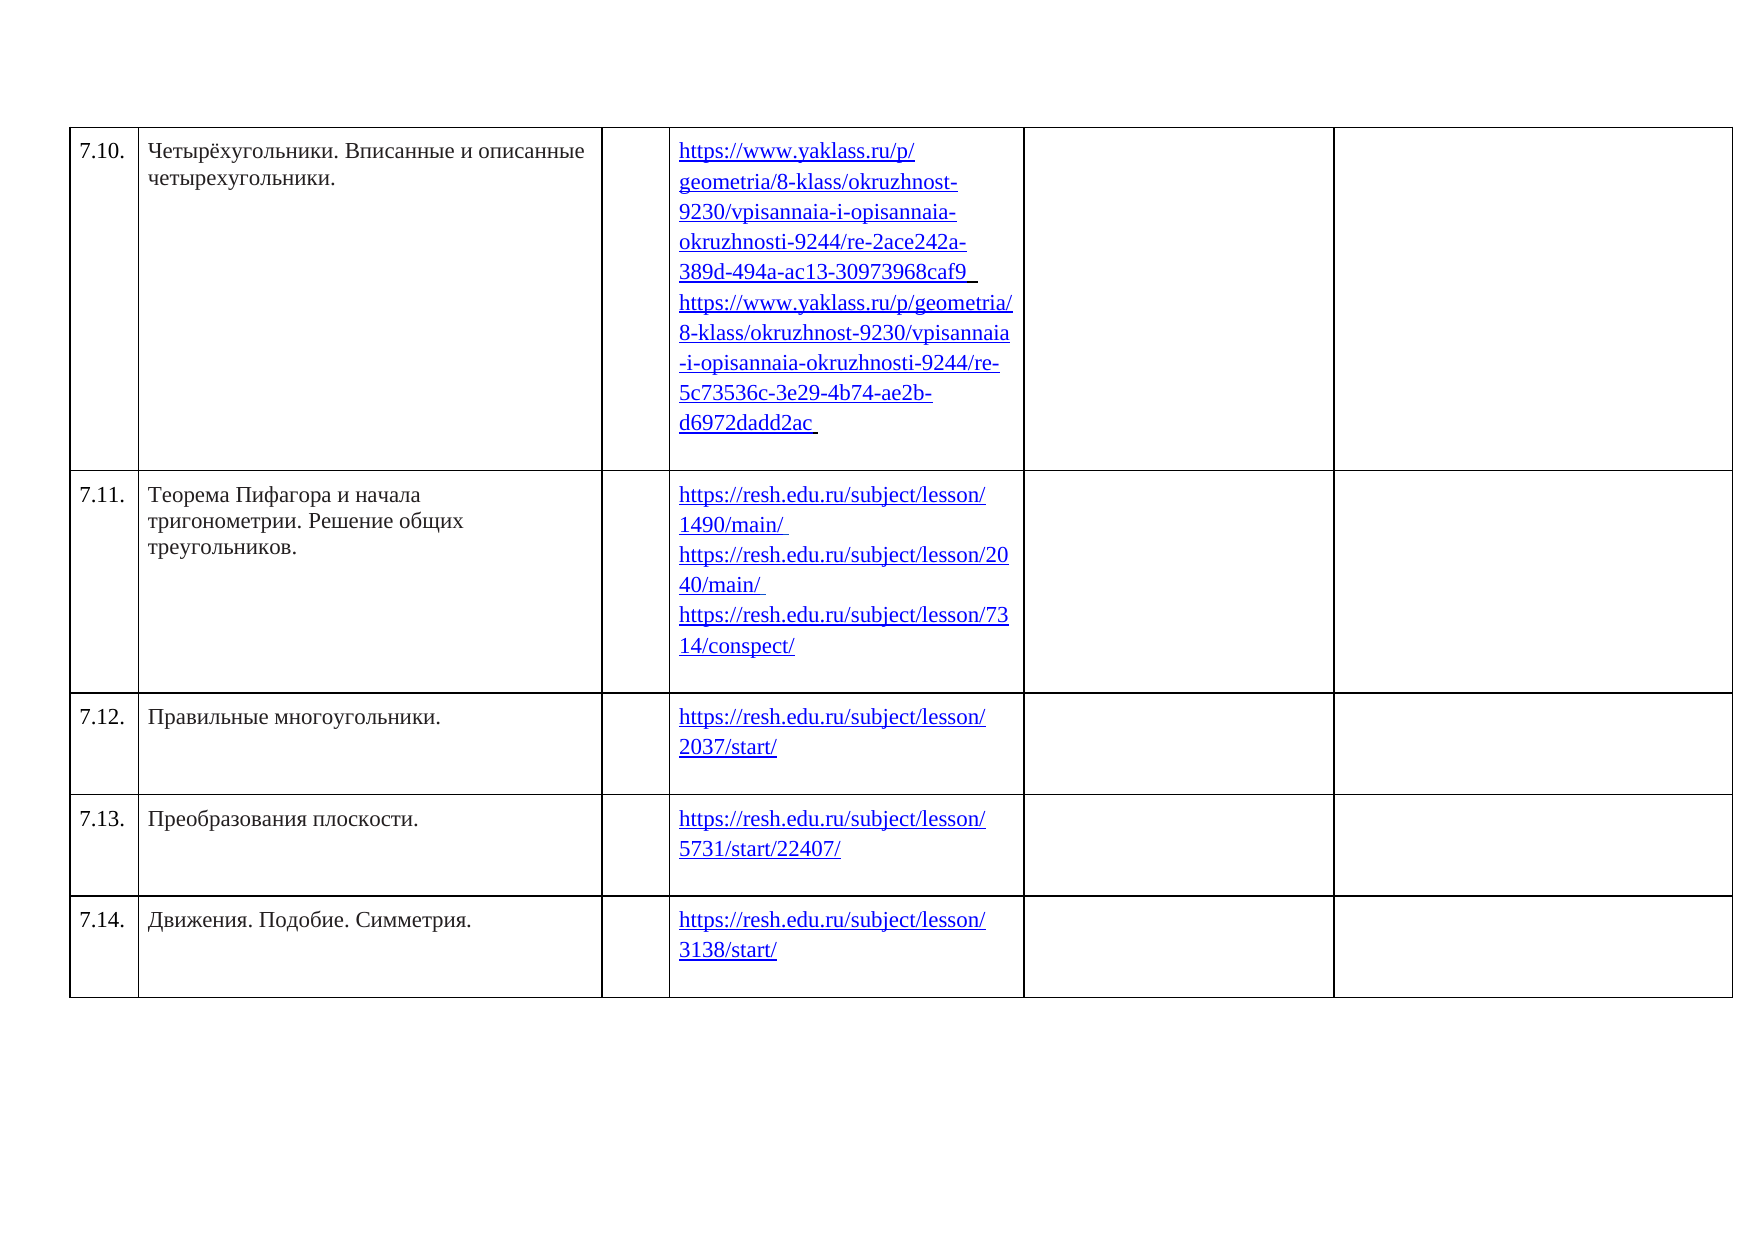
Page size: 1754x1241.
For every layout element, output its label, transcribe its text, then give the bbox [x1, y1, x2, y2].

table_cell https://resh.edu.ru/subject/lesson/2037/start/ [670, 694, 1023, 794]
table_cell https://resh.edu.ru/subject/lesson/3138/start/ [670, 897, 1023, 997]
table_cell [603, 795, 669, 895]
table_cell Преобразования плоскости. [139, 795, 601, 895]
table_cell [1335, 694, 1732, 794]
table_cell Теорема Пифагора и начала тригонометрии. Решение общих треугольников. [139, 471, 601, 692]
table_cell [1025, 694, 1333, 794]
table_cell 7.13. [71, 795, 138, 895]
table_cell [603, 128, 669, 470]
table_cell https://resh.edu.ru/subject/lesson/5731/start/22407/ [670, 795, 1023, 895]
table_cell [1335, 471, 1732, 692]
table_cell [1025, 795, 1333, 895]
table_cell 7.12. [71, 694, 138, 794]
table_cell 7.11. [71, 471, 138, 692]
table_cell Четырёхугольники. Вписанные и описанные четырехугольники. [139, 128, 601, 470]
table_cell [1025, 897, 1333, 997]
table_cell [1025, 128, 1333, 470]
table_cell Правильные многоугольники. [139, 694, 601, 794]
table_cell [1335, 897, 1732, 997]
table_cell [1335, 795, 1732, 895]
table_cell https://resh.edu.ru/subject/lesson/1490/main/ https://resh.edu.ru/subject/lesson/2040/main/ https://resh.edu.ru/subject/lesson/7314/conspect/ [670, 471, 1023, 692]
table_cell [603, 471, 669, 692]
table_cell 7.10. [71, 128, 138, 470]
table_cell [1335, 128, 1732, 470]
table_cell https://www.yaklass.ru/p/geometria/8-klass/okruzhnost-9230/vpisannaia-i-opisannaia-okruzhnosti-9244/re-2ace242a-389d-494a-ac13-30973968caf9 https://www.yaklass.ru/p/geometria/8-klass/okruzhnost-9230/vpisannaia-i-opisannaia-okruzhnosti-9244/re-5c73536c-3e29-4b74-ae2b-d6972dadd2ac [670, 128, 1023, 470]
table_cell Движения. Подобие. Симметрия. [139, 897, 601, 997]
table_cell 7.14. [71, 897, 138, 997]
table_cell [603, 897, 669, 997]
table_cell [603, 694, 669, 794]
table_cell [1025, 471, 1333, 692]
